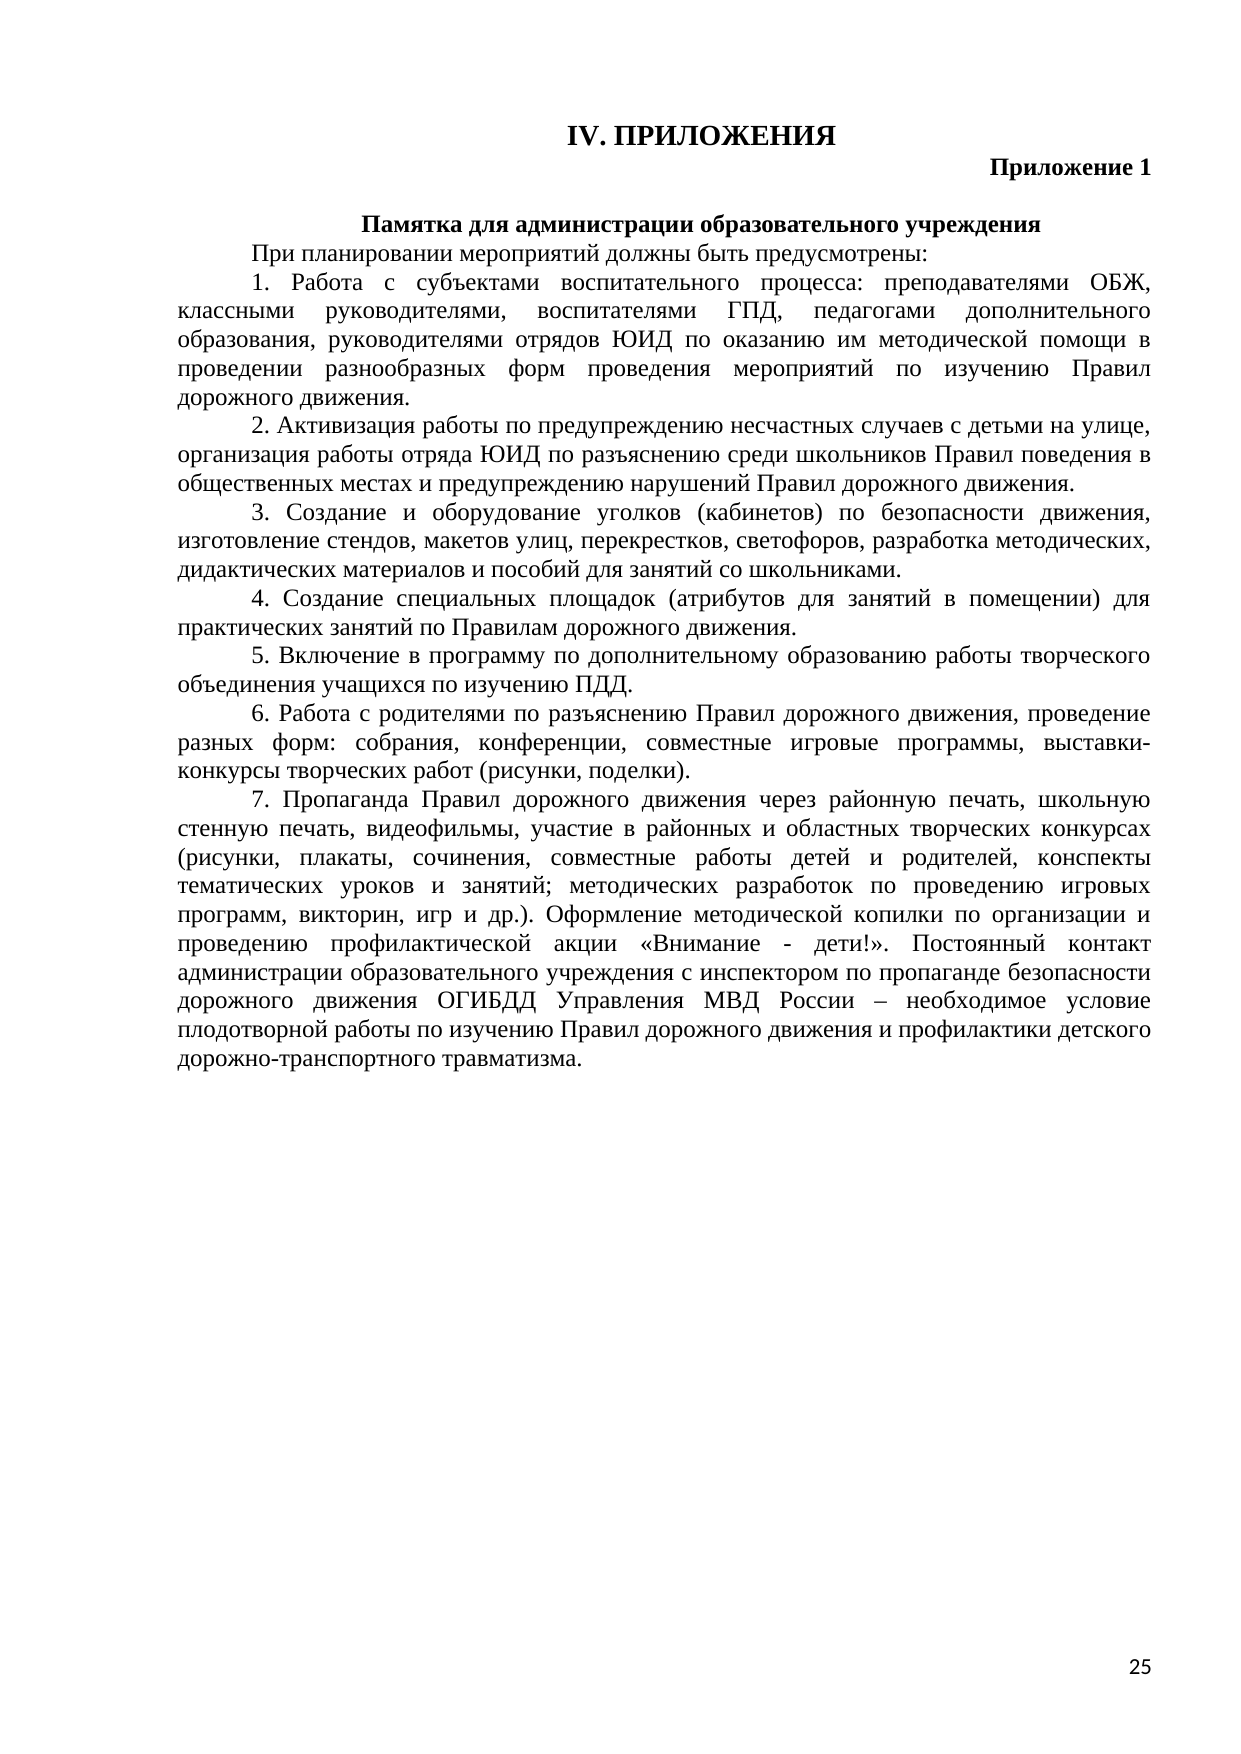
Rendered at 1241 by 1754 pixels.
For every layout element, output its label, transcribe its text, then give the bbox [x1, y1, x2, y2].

text 4. Создание специальных площадок (атрибутов для занятий в помещении) для практических занятий по Правилам дорожного движения. [177, 583, 1152, 640]
text 7. Пропаганда Правил дорожного движения через районную печать, школьную стенную печать, видеофильмы, участие в районных и областных творческих конкурсах (рисунки, плакаты, сочинения, совместные работы детей и родителей, конспекты тематических уроков и занятий; методических разработок по проведению игровых программ, викторин, игр и др.). Оформление методической копилки по организации и проведению профилактической акции «Внимание - дети!». Постоянный контакт администрации образовательного учреждения с инспектором по пропаганде безопасности дорожного движения ОГИБДД Управления МВД России – необходимое условие плодотворной работы по изучению Правил дорожного движения и профилактики детского дорожно-транспортного травматизма. [177, 784, 1152, 1072]
text 2. Активизация работы по предупреждению несчастных случаев с детьми на улице, организация работы отряда ЮИД по разъяснению среди школьников Правил поведения в общественных местах и предупреждению нарушений Правил дорожного движения. [177, 410, 1152, 497]
text 1. Работа с субъектами воспитательного процесса: преподавателями ОБЖ, классными руководителями, воспитателями ГПД, педагогами дополнительного образования, руководителями отрядов ЮИД по оказанию им методической помощи в проведении разнообразных форм проведения мероприятий по изучению Правил дорожного движения. [177, 267, 1152, 410]
text 3. Создание и оборудование уголков (кабинетов) по безопасности движения, изготовление стендов, макетов улиц, перекрестков, светофоров, разработка методических, дидактических материалов и пособий для занятий со школьниками. [177, 497, 1152, 583]
text 5. Включение в программу по дополнительному образованию работы творческого объединения учащихся по изучению ПДД. [177, 640, 1152, 698]
text При планировании мероприятий должны быть предусмотрены: [177, 238, 1152, 267]
text Приложение 1 [177, 152, 1152, 180]
text IV. ПРИЛОЖЕНИЯ [177, 118, 1152, 152]
subtitle Памятка для администрации образовательного учреждения [177, 209, 1152, 238]
text 6. Работа с родителями по разъяснению Правил дорожного движения, проведение разных форм: собрания, конференции, совместные игровые программы, выставки-конкурсы творческих работ (рисунки, поделки). [177, 698, 1152, 784]
